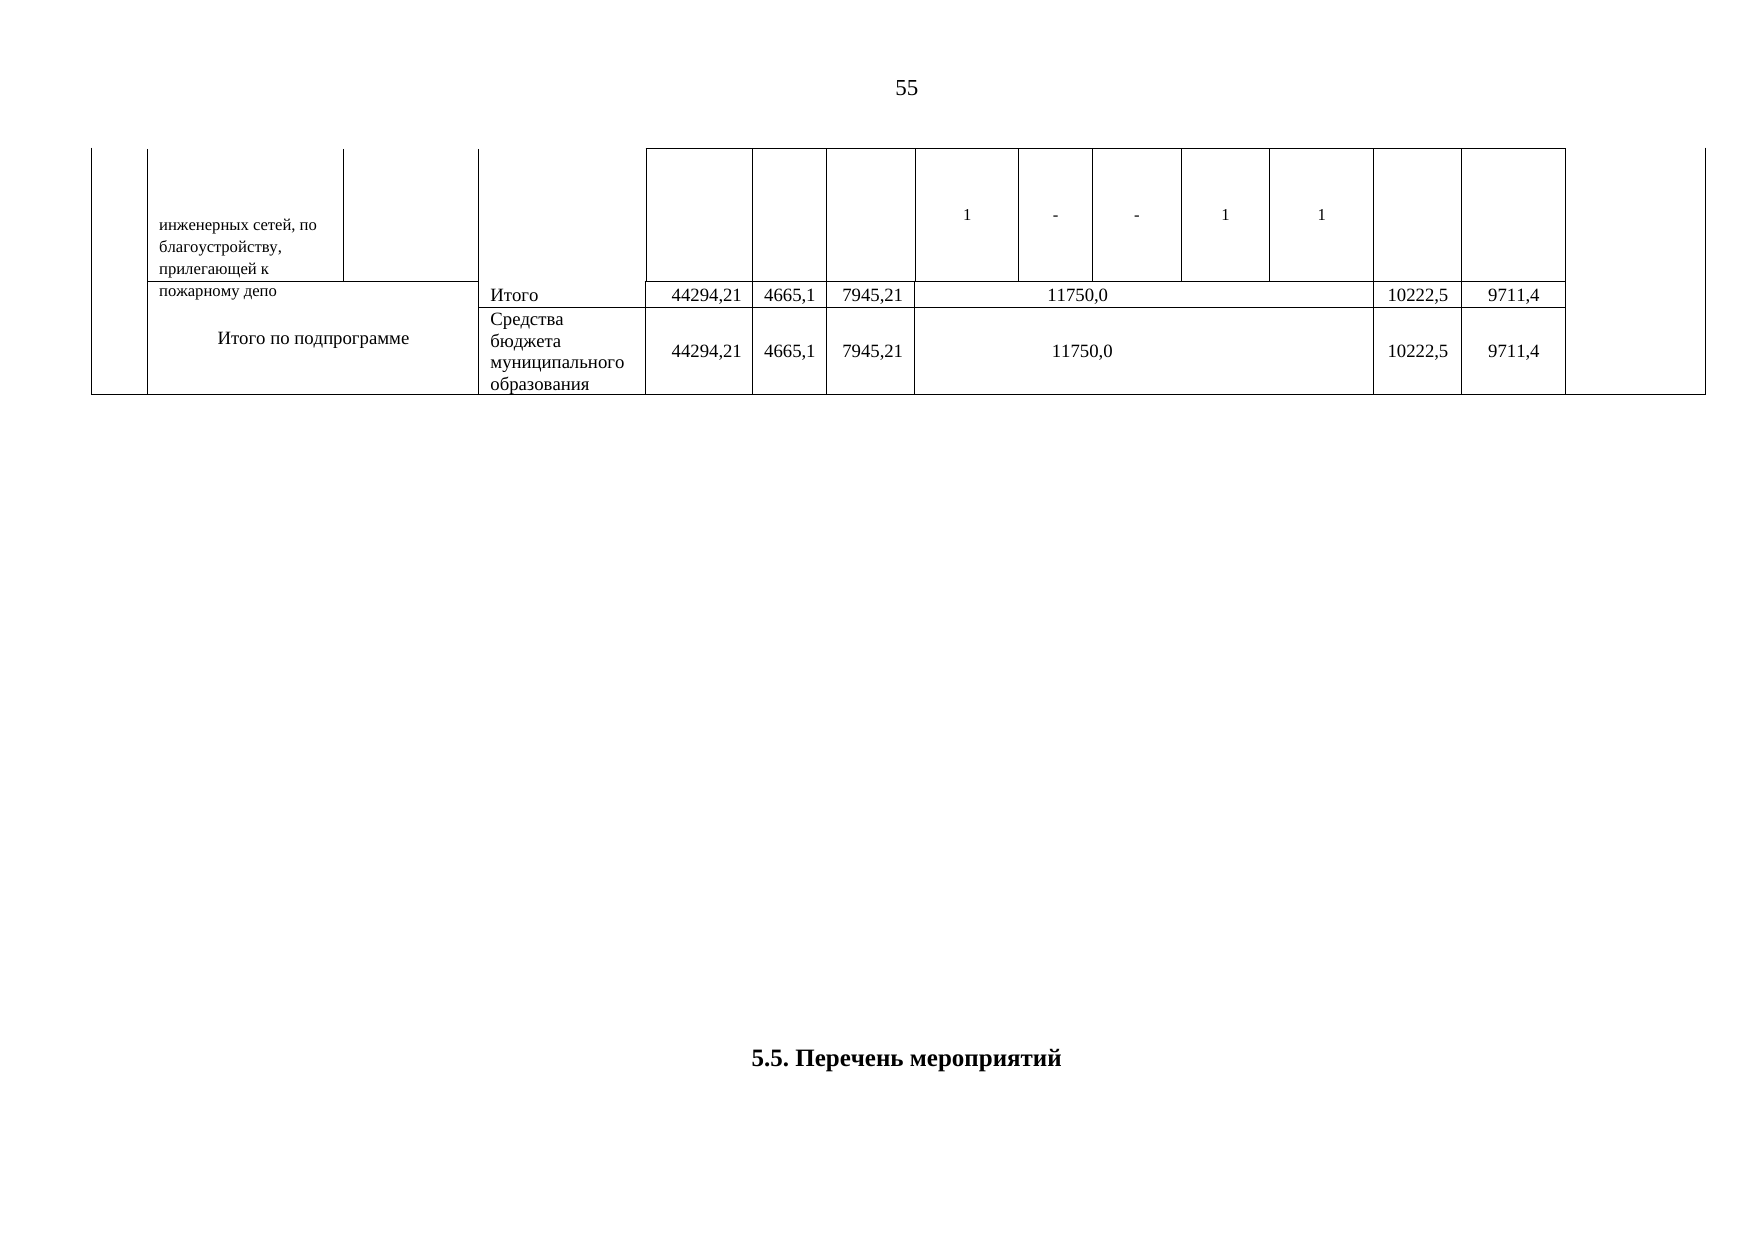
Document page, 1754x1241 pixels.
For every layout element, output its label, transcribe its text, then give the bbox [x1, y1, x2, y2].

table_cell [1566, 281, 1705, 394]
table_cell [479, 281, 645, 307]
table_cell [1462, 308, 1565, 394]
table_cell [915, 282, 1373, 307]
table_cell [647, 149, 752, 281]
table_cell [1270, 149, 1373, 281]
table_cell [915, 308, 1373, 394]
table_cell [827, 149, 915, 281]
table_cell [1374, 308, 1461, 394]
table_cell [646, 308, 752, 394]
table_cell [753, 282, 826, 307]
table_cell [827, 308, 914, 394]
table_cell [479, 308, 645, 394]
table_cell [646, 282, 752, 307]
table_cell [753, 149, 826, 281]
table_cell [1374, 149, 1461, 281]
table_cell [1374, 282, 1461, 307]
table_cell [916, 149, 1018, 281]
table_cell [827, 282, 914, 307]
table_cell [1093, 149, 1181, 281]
text 5.5. Перечень мероприятий [177, 1043, 1636, 1072]
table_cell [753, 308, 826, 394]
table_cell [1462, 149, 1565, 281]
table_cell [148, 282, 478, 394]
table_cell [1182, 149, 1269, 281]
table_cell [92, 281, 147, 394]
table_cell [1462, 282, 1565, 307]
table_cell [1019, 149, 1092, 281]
